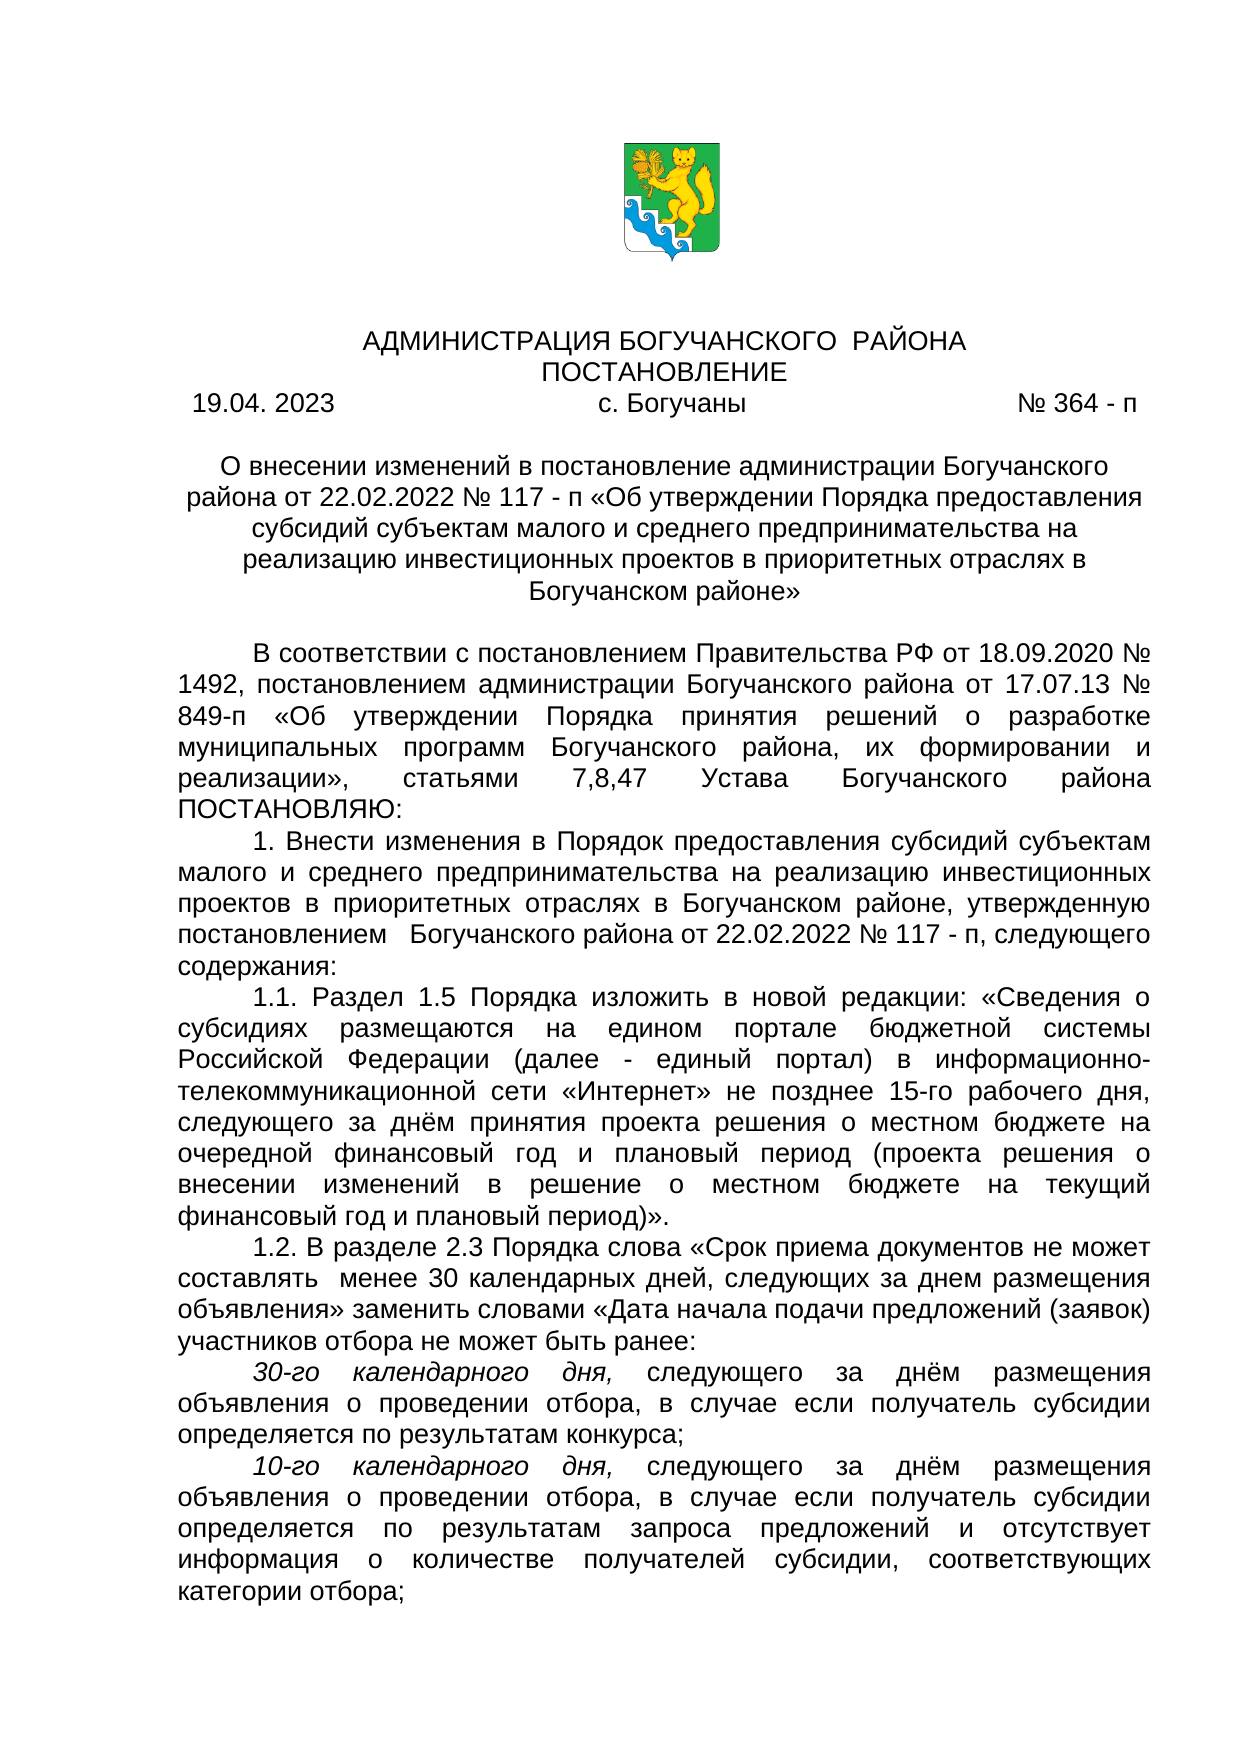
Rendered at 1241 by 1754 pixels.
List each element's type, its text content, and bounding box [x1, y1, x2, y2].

text 1.1. Раздел 1.5 Порядка изложить в новой редакции: «Сведения о субсидиях размещаются на едином портале бюджетной системы Российской Федерации (далее - единый портал) в информационно-телекоммуникационной сети «Интернет» не позднее 15-го рабочего дня, следующего за днём принятия проекта решения о местном бюджете на очередной финансовый год и плановый период (проекта решения о внесении изменений в решение о местном бюджете на текущий финансовый год и плановый период)». [177, 981, 1152, 1231]
picture [624, 143, 720, 262]
text В соответствии с постановлением Правительства РФ от 18.09.2020 № 1492, постановлением администрации Богучанского района от 17.07.13 № 849-п «Об утверждении Порядка принятия решений о разработке муниципальных программ Богучанского района, их формировании и реализации», статьями 7,8,47 Устава Богучанского района ПОСТАНОВЛЯЮ: [177, 637, 1152, 824]
text 1.2. В разделе 2.3 Порядка слова «Срок приема документов не может составлять менее 30 календарных дней, следующих за днем размещения объявления» заменить словами «Дата начала подачи предложений (заявок) участников отбора не может быть ранее: [177, 1231, 1152, 1356]
text О внесении изменений в постановление администрации Богучанского района от 22.02.2022 № 117 - п «Об утверждении Порядка предоставления субсидий субъектам малого и среднего предпринимательства на реализацию инвестиционных проектов в приоритетных отраслях в Богучанском районе» [177, 449, 1152, 606]
text 19.04. 2023 с. Богучаны № 364 - п [177, 387, 1152, 418]
text АДМИНИСТРАЦИЯ БОГУЧАНСКОГО РАЙОНА [177, 324, 1152, 356]
text 30-го календарного дня, следующего за днём размещения объявления о проведении отбора, в случае если получатель субсидии определяется по результатам конкурса; [177, 1356, 1152, 1449]
text 1. Внести изменения в Порядок предоставления субсидий субъектам малого и среднего предпринимательства на реализацию инвестиционных проектов в приоритетных отраслях в Богучанском районе, утвержденную постановлением Богучанского района от 22.02.2022 № 117 - п, следующего содержания: [177, 824, 1152, 981]
text ПОСТАНОВЛЕНИЕ [177, 356, 1152, 387]
text 10-го календарного дня, следующего за днём размещения объявления о проведении отбора, в случае если получатель субсидии определяется по результатам запроса предложений и отсутствует информация о количестве получателей субсидии, соответствующих категории отбора; [177, 1449, 1152, 1606]
